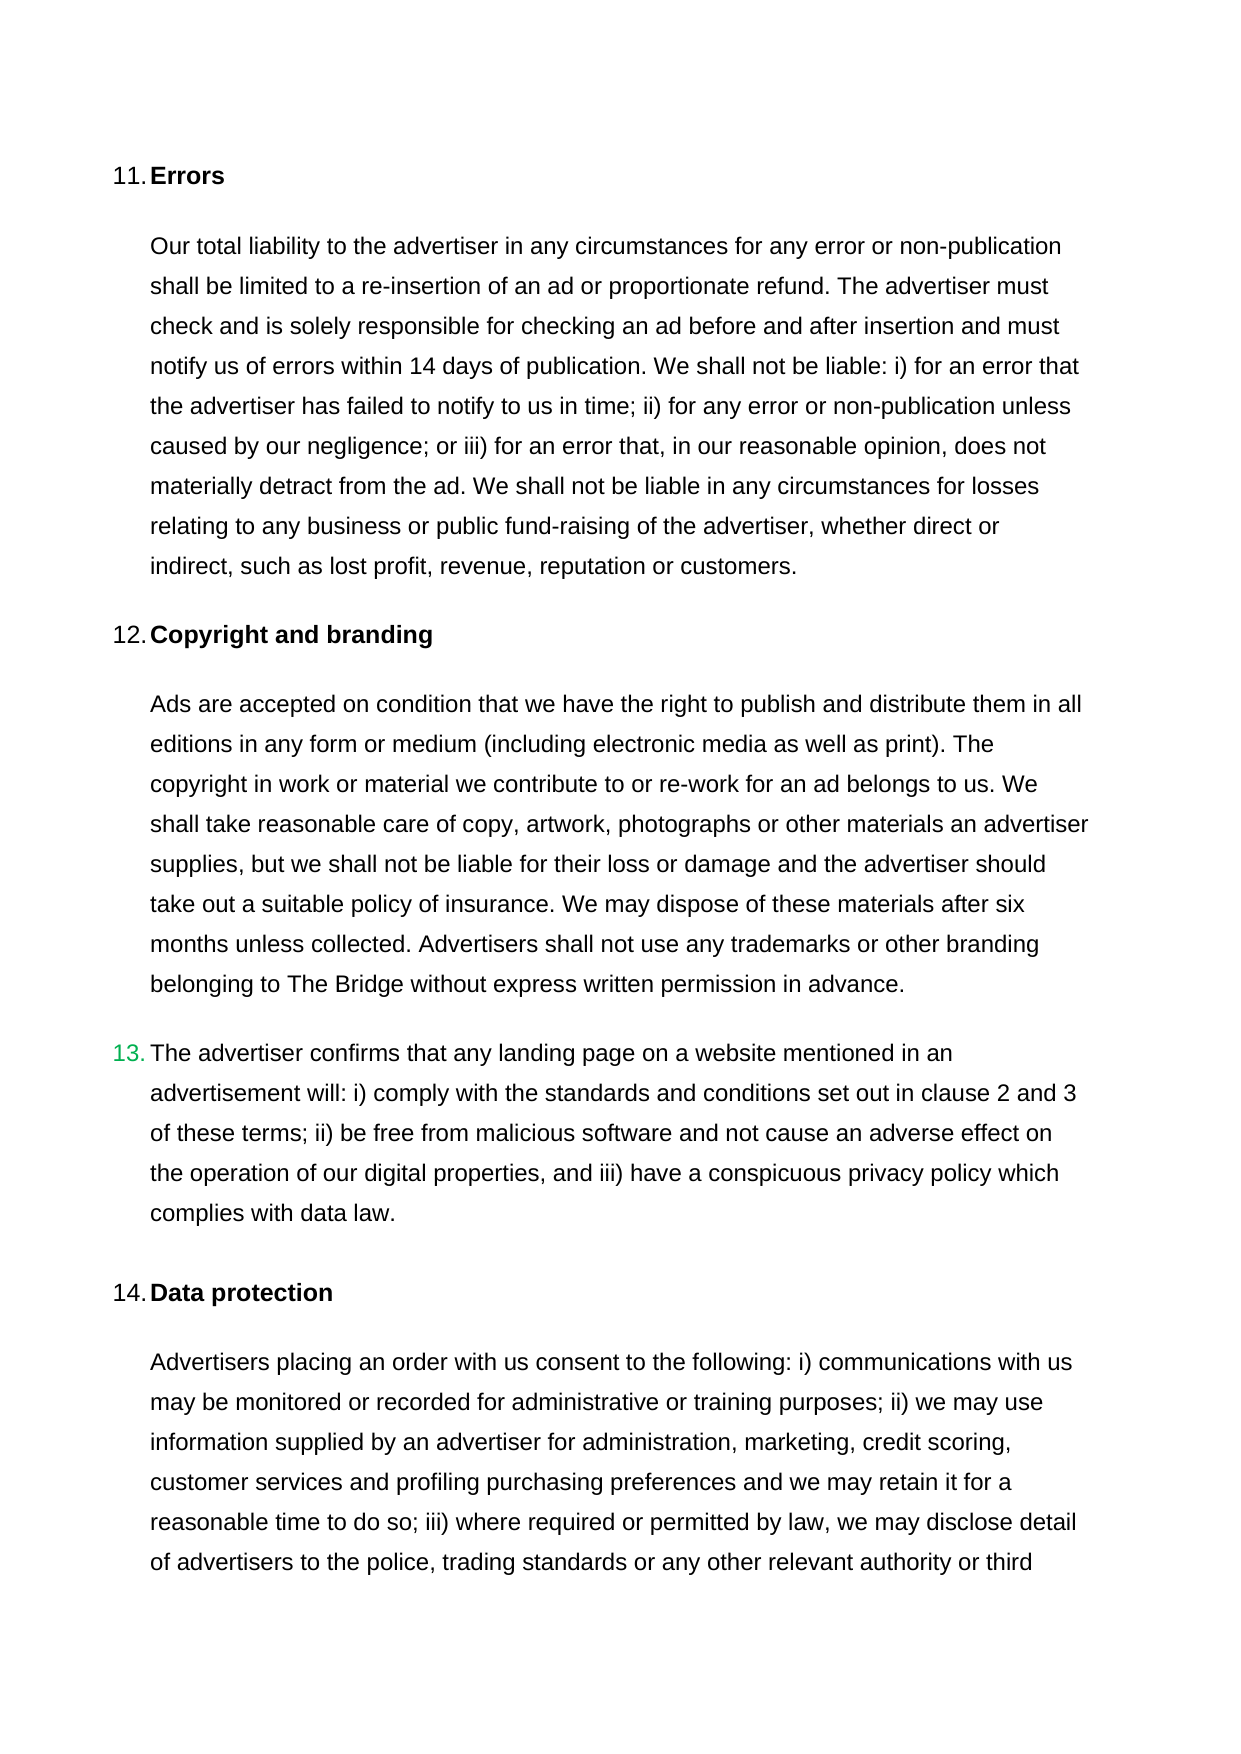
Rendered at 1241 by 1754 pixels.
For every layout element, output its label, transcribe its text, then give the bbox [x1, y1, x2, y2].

list Data protection [112, 1267, 1090, 1307]
text Ads are accepted on condition that we have the right to publish and distribute them in all editions in any form or medium (including electronic media as well as print). The copyright in work or material we contribute to or re-work for an ad belongs to us. We shall take reasonable care of copy, artwork, photographs or other materials an advertiser supplies, but we shall not be liable for their loss or damage and the advertiser should take out a suitable policy of insurance. We may dispose of these materials after six months unless collected. Advertisers shall not use any trademarks or other branding belonging to The Bridge without express written permission in advance. [150, 677, 1090, 997]
text Our total liability to the advertiser in any circumstances for any error or non-publication shall be limited to a re-insertion of an ad or proportionate refund. The advertiser must check and is solely responsible for checking an ad before and after insertion and must notify us of errors within 14 days of publication. We shall not be liable: i) for an error that the advertiser has failed to notify to us in time; ii) for any error or non-publication unless caused by our negligence; or iii) for an error that, in our reasonable opinion, does not materially detract from the ad. We shall not be liable in any circumstances for losses relating to any business or public fund-raising of the advertiser, whether direct or indirect, such as lost profit, revenue, reputation or customers. [150, 219, 1090, 579]
list Copyright and branding [112, 608, 1090, 648]
list The advertiser confirms that any landing page on a website mentioned in an advertisement will: i) comply with the standards and conditions set out in clause 2 and 3 of these terms; ii) be free from malicious software and not cause an adverse effect on the operation of our digital properties, and iii) have a conspicuous privacy policy which complies with data law. [112, 1027, 1090, 1267]
list Errors [112, 150, 1090, 190]
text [150, 1336, 1090, 1576]
